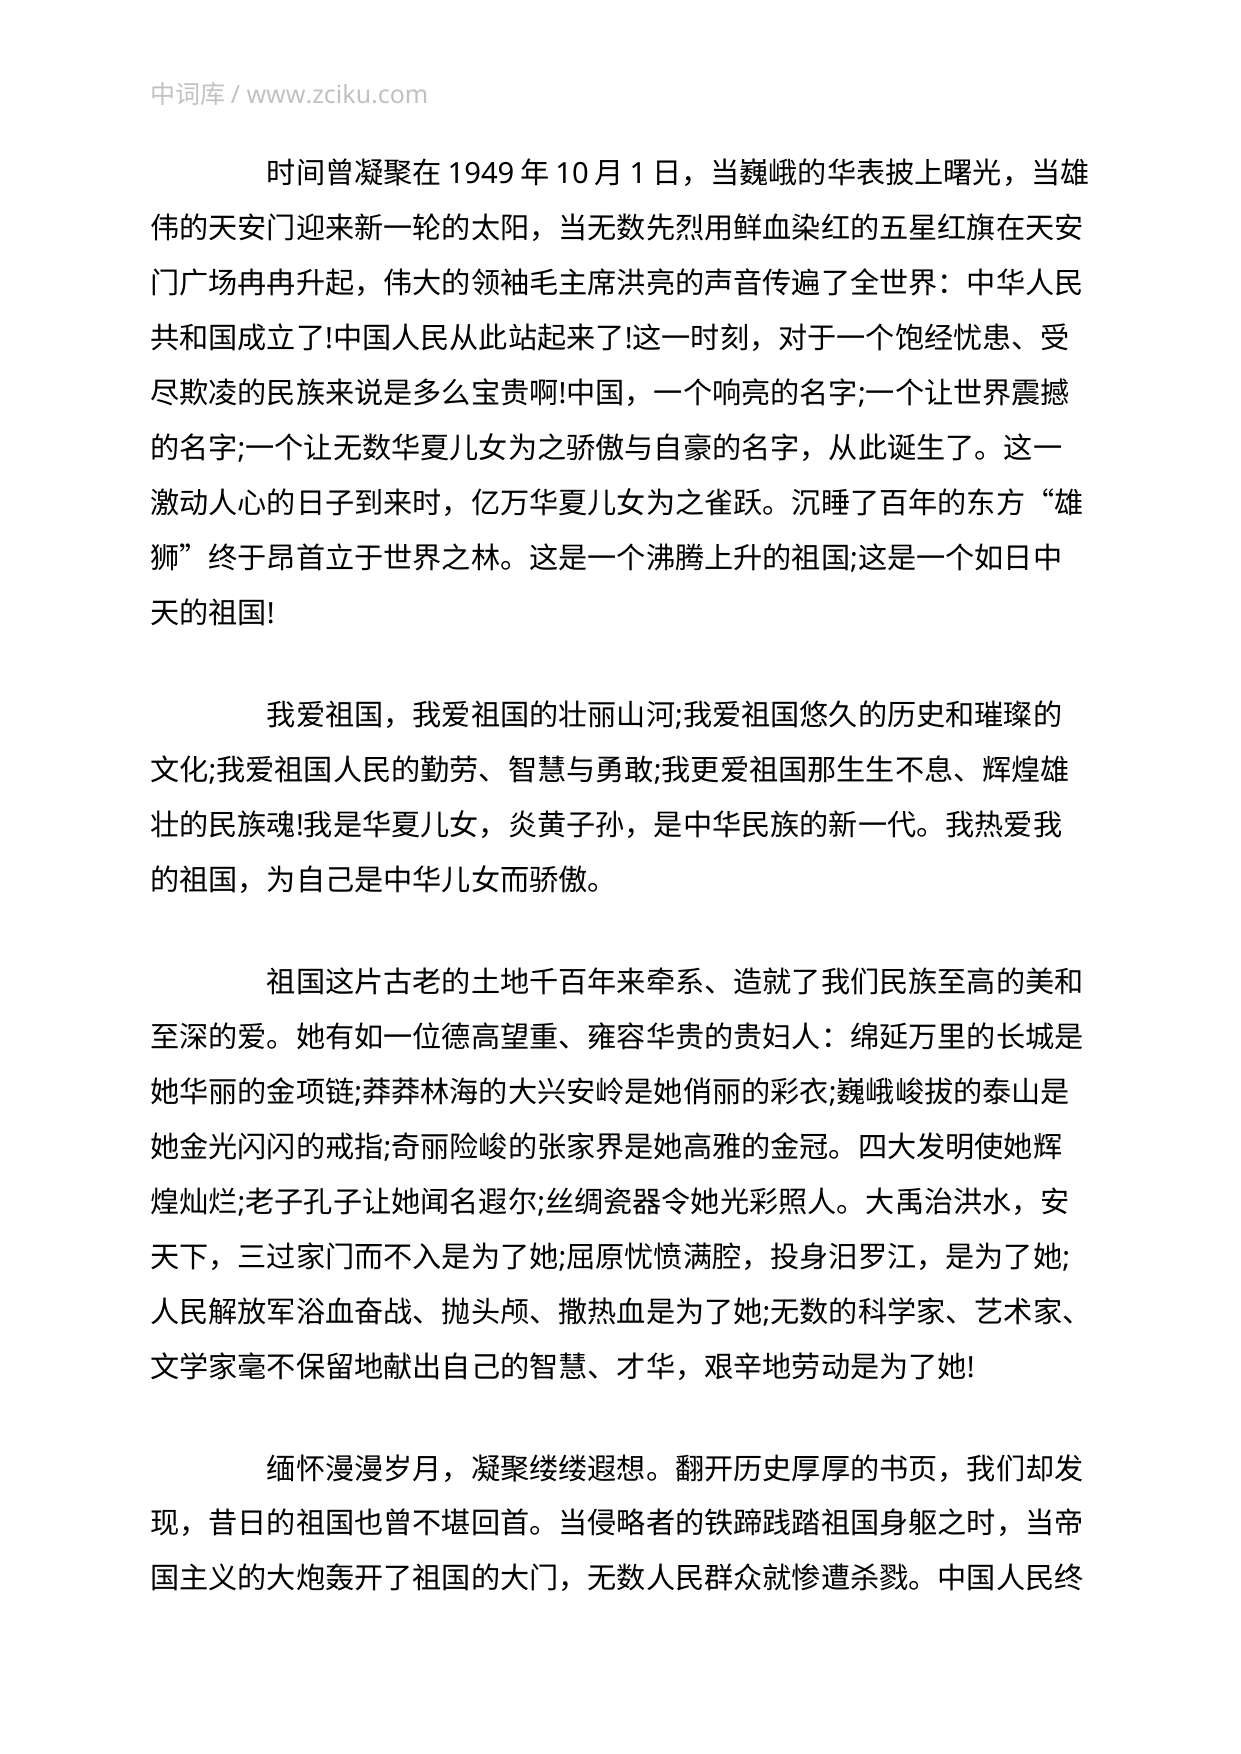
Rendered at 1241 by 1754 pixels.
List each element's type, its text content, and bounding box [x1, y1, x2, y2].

text 祖国这片古老的土地千百年来牵系、造就了我们民族至高的美和至深的爱。她有如一位德高望重、雍容华贵的贵妇人：绵延万里的长城是她华丽的金项链;莽莽林海的大兴安岭是她俏丽的彩衣;巍峨峻拔的泰山是她金光闪闪的戒指;奇丽险峻的张家界是她高雅的金冠。四大发明使她辉煌灿烂;老子孔子让她闻名遐尔;丝绸瓷器令她光彩照人。大禹治洪水，安天下，三过家门而不入是为了她;屈原忧愤满腔，投身汨罗江，是为了她;人民解放军浴血奋战、抛头颅、撒热血是为了她;无数的科学家、艺术家、文学家毫不保留地献出自己的智慧、才华，艰辛地劳动是为了她! [150, 958, 1090, 1386]
text 我爱祖国，我爱祖国的壮丽山河;我爱祖国悠久的历史和璀璨的文化;我爱祖国人民的勤劳、智慧与勇敢;我更爱祖国那生生不息、辉煌雄壮的民族魂!我是华夏儿女，炎黄子孙，是中华民族的新一代。我热爱我的祖国，为自己是中华儿女而骄傲。 [150, 692, 1090, 899]
text 时间曾凝聚在1949年10月1日，当巍峨的华表披上曙光，当雄伟的天安门迎来新一轮的太阳，当无数先烈用鲜血染红的五星红旗在天安门广场冉冉升起，伟大的领袖毛主席洪亮的声音传遍了全世界：中华人民共和国成立了!中国人民从此站起来了!这一时刻，对于一个饱经忧患、受尽欺凌的民族来说是多么宝贵啊!中国，一个响亮的名字;一个让世界震撼的名字;一个让无数华夏儿女为之骄傲与自豪的名字，从此诞生了。这一激动人心的日子到来时，亿万华夏儿女为之雀跃。沉睡了百年的东方“雄狮”终于昂首立于世界之林。这是一个沸腾上升的祖国;这是一个如日中天的祖国! [150, 150, 1090, 632]
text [150, 1445, 1090, 1597]
